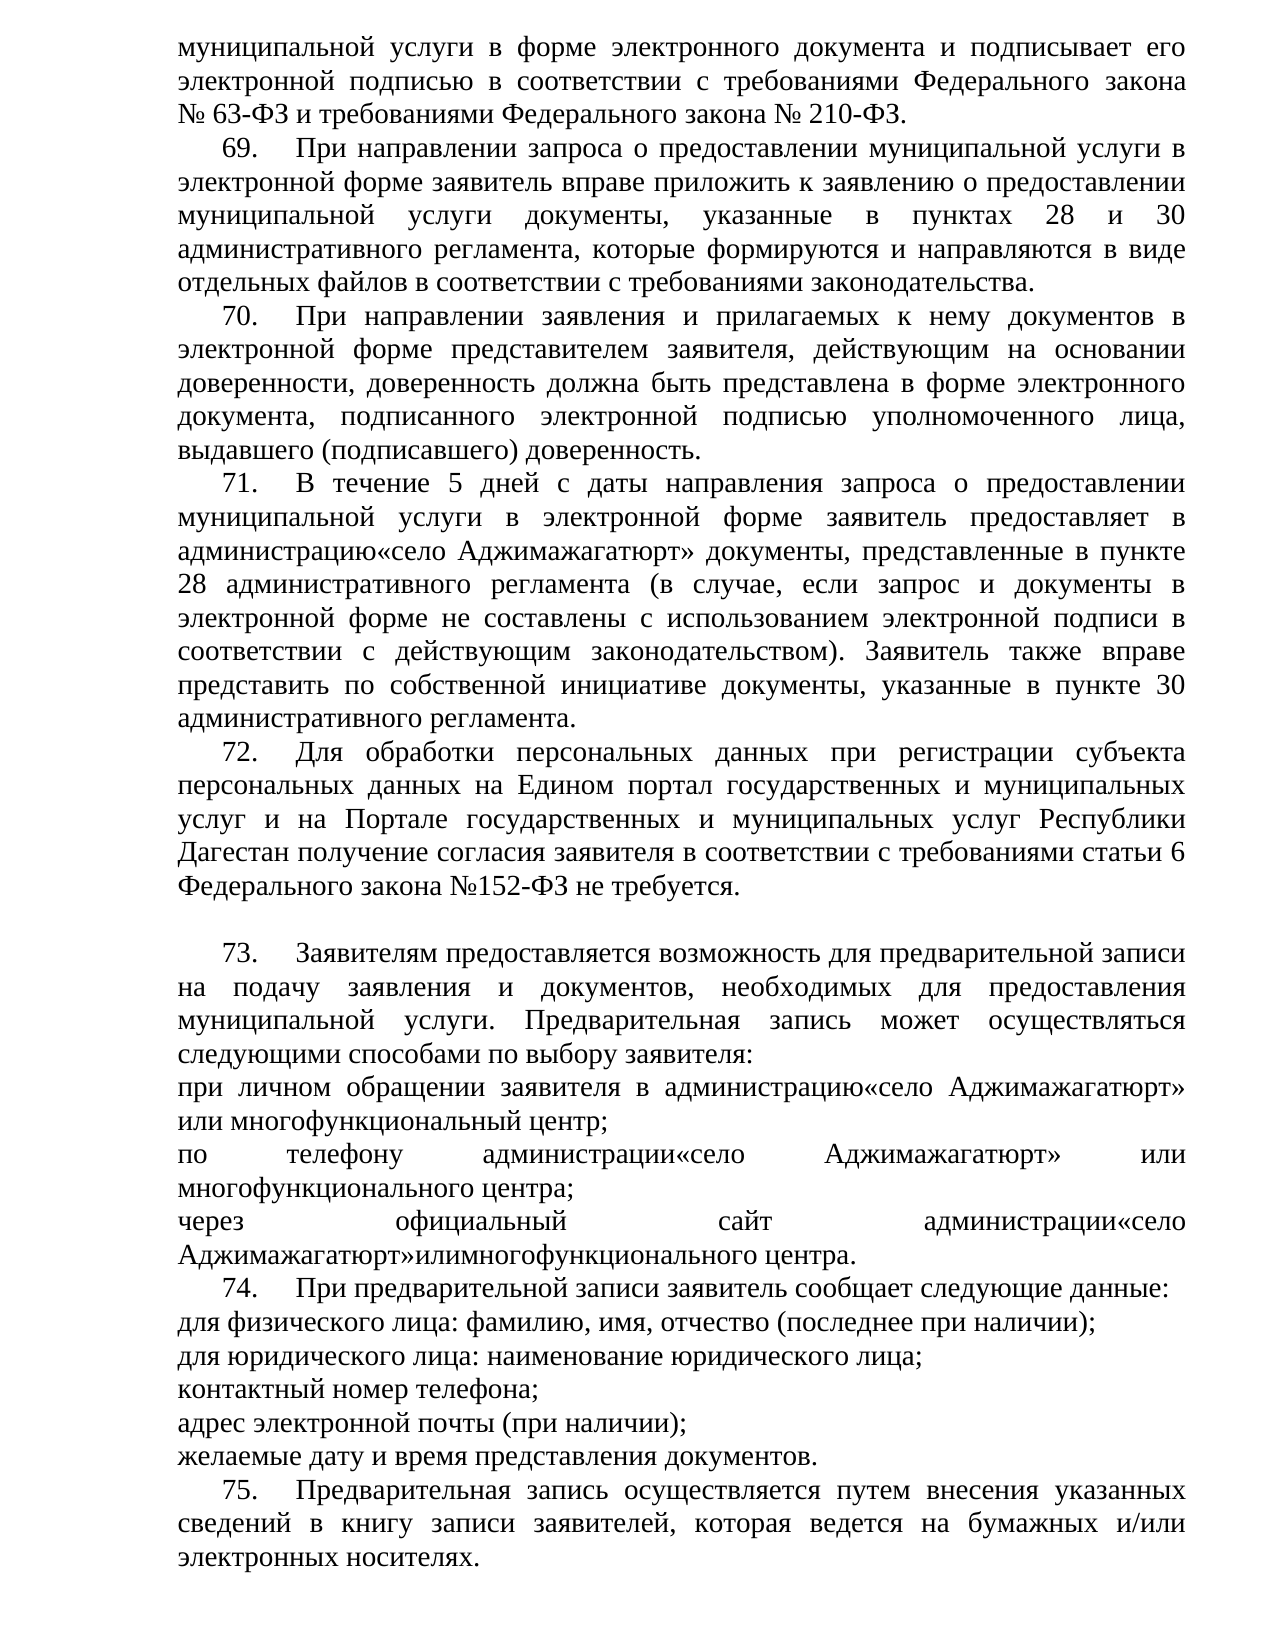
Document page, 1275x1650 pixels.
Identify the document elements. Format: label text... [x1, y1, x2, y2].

text для юридического лица: наименование юридического лица; [177, 1338, 1186, 1371]
list При предварительной записи заявитель сообщает следующие данные: [177, 1271, 1186, 1304]
text адрес электронной почты (при наличии); [177, 1405, 1186, 1438]
list Предварительная запись осуществляется путем внесения указанных сведений в книгу записи заявителей, которая ведется на бумажных и/или электронных носителях. [177, 1472, 1186, 1572]
text по телефону администрации«село Аджимажагатюрт» или многофункционального центра; [177, 1136, 1186, 1203]
list При направлении запроса о предоставлении муниципальной услуги в электронной форме заявитель вправе приложить к заявлению о предоставлении муниципальной услуги документы, указанные в пунктах 28 и 30 административного регламента, которые формируются и направляются в виде отдельных файлов в соответствии с требованиями законодательства. [177, 130, 1186, 298]
text контактный номер телефона; [177, 1371, 1186, 1405]
list При направлении заявления и прилагаемых к нему документов в электронной форме представителем заявителя, действующим на основании доверенности, доверенность должна быть представлена в форме электронного документа, подписанного электронной подписью уполномоченного лица, выдавшего (подписавшего) доверенность. [177, 298, 1186, 466]
list В течение 5 дней с даты направления запроса о предоставлении муниципальной услуги в электронной форме заявитель предоставляет в администрацию«село Аджимажагатюрт» документы, представленные в пункте 28 административного регламента (в случае, если запрос и документы в электронной форме не составлены с использованием электронной подписи в соответствии с действующим законодательством). Заявитель также вправе представить по собственной инициативе документы, указанные в пункте 30 административного регламента. [177, 466, 1186, 734]
text при личном обращении заявителя в администрацию«село Аджимажагатюрт» или многофункциональный центр; [177, 1069, 1186, 1136]
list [177, 29, 1186, 130]
text желаемые дату и время представления документов. [177, 1438, 1186, 1472]
list Заявителям предоставляется возможность для предварительной записи на подачу заявления и документов, необходимых для предоставления муниципальной услуги. Предварительная запись может осуществляться следующими способами по выбору заявителя: [177, 935, 1186, 1069]
list Для обработки персональных данных при регистрации субъекта персональных данных на Едином портал государственных и муниципальных услуг и на Портале государственных и муниципальных услуг Республики Дагестан получение согласия заявителя в соответствии с требованиями статьи 6 Федерального закона №152-ФЗ не требуется. [177, 734, 1186, 902]
text через официальный сайт администрации«село Аджимажагатюрт»илимногофункционального центра. [177, 1203, 1186, 1271]
text для физического лица: фамилию, имя, отчество (последнее при наличии); [177, 1304, 1186, 1338]
